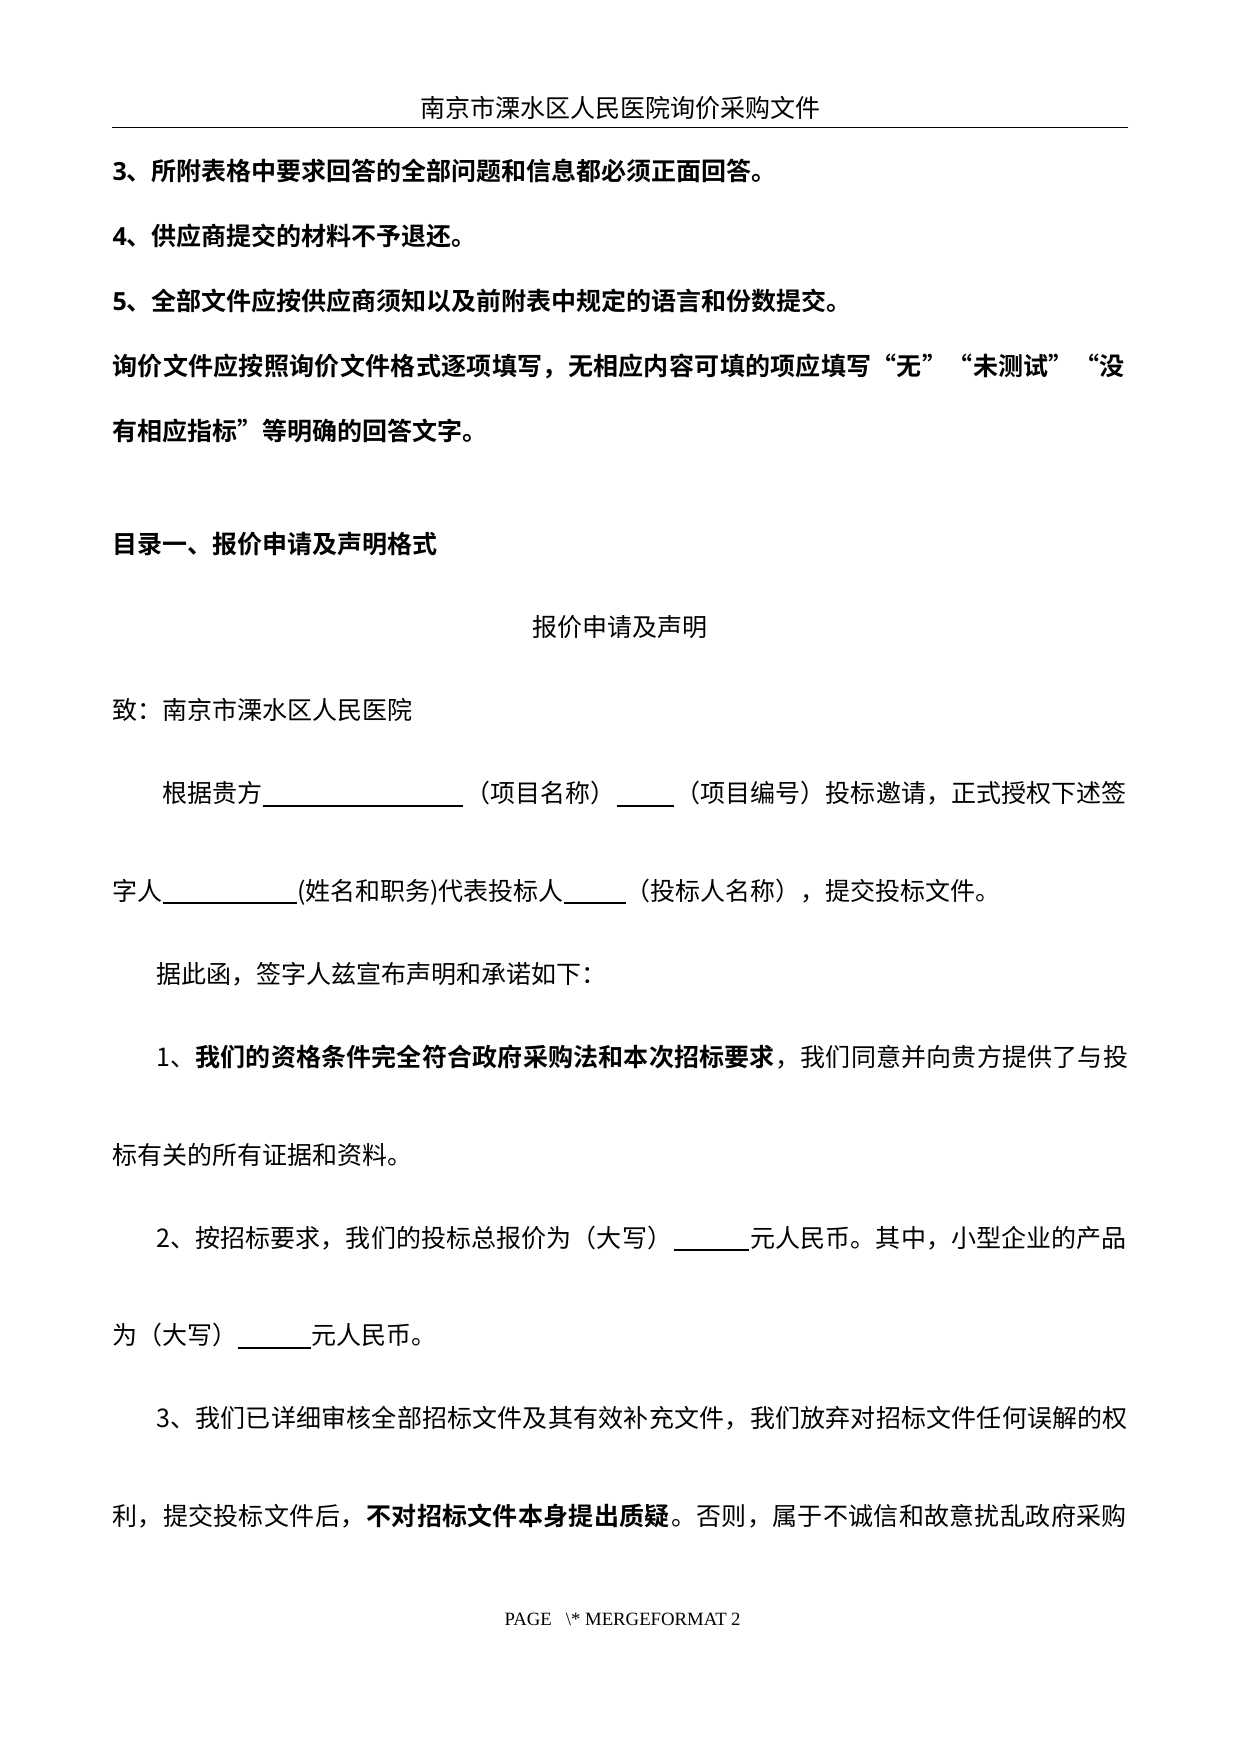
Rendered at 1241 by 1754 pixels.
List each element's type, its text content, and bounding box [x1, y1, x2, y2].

text 1、我们的资格条件完全符合政府采购法和本次招标要求，我们同意并向贵方提供了与投标有关的所有证据和资料。 [112, 1023, 1128, 1186]
list 供应商提交的材料不予退还。 [112, 202, 1128, 267]
text 根据贵方 （项目名称） （项目编号）投标邀请，正式授权下述签字人 (姓名和职务)代表投标人 （投标人名称），提交投标文件。 [112, 759, 1128, 922]
text 目录一、报价申请及声明格式 [112, 510, 1128, 575]
list 所附表格中要求回答的全部问题和信息都必须正面回答。 [112, 137, 1128, 202]
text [112, 1384, 1128, 1547]
text 2、按招标要求，我们的投标总报价为（大写） 元人民币。其中，小型企业的产品为（大写） 元人民币。 [112, 1204, 1128, 1366]
text 询价文件应按照询价文件格式逐项填写，无相应内容可填的项应填写“无”“未测试”“没有相应指标”等明确的回答文字。 [112, 332, 1128, 462]
text 据此函，签字人兹宣布声明和承诺如下： [112, 940, 1128, 1005]
text 致：南京市溧水区人民医院 [112, 676, 1128, 741]
text 报价申请及声明 [112, 593, 1128, 658]
list 全部文件应按供应商须知以及前附表中规定的语言和份数提交。 [112, 267, 1128, 332]
